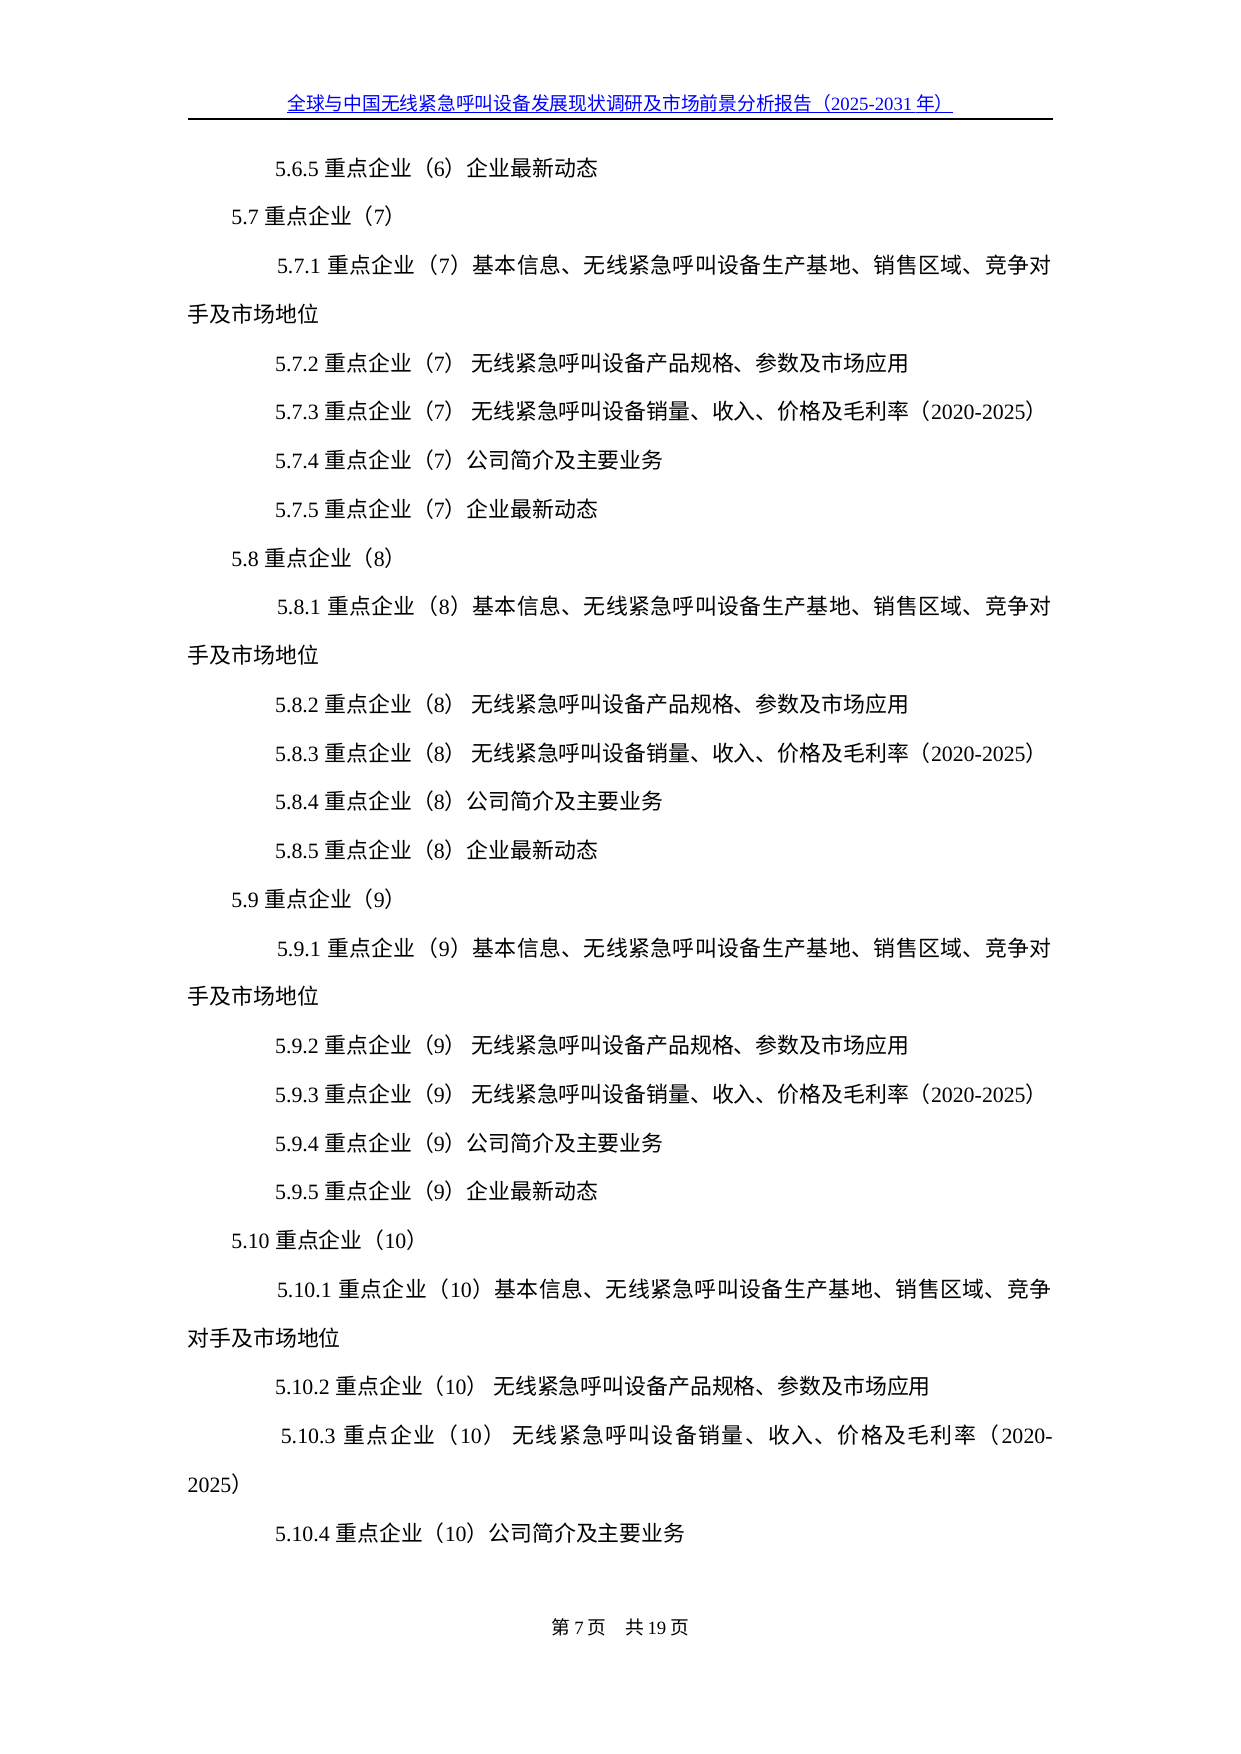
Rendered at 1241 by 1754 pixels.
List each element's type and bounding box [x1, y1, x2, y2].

text [187, 150, 1053, 1548]
